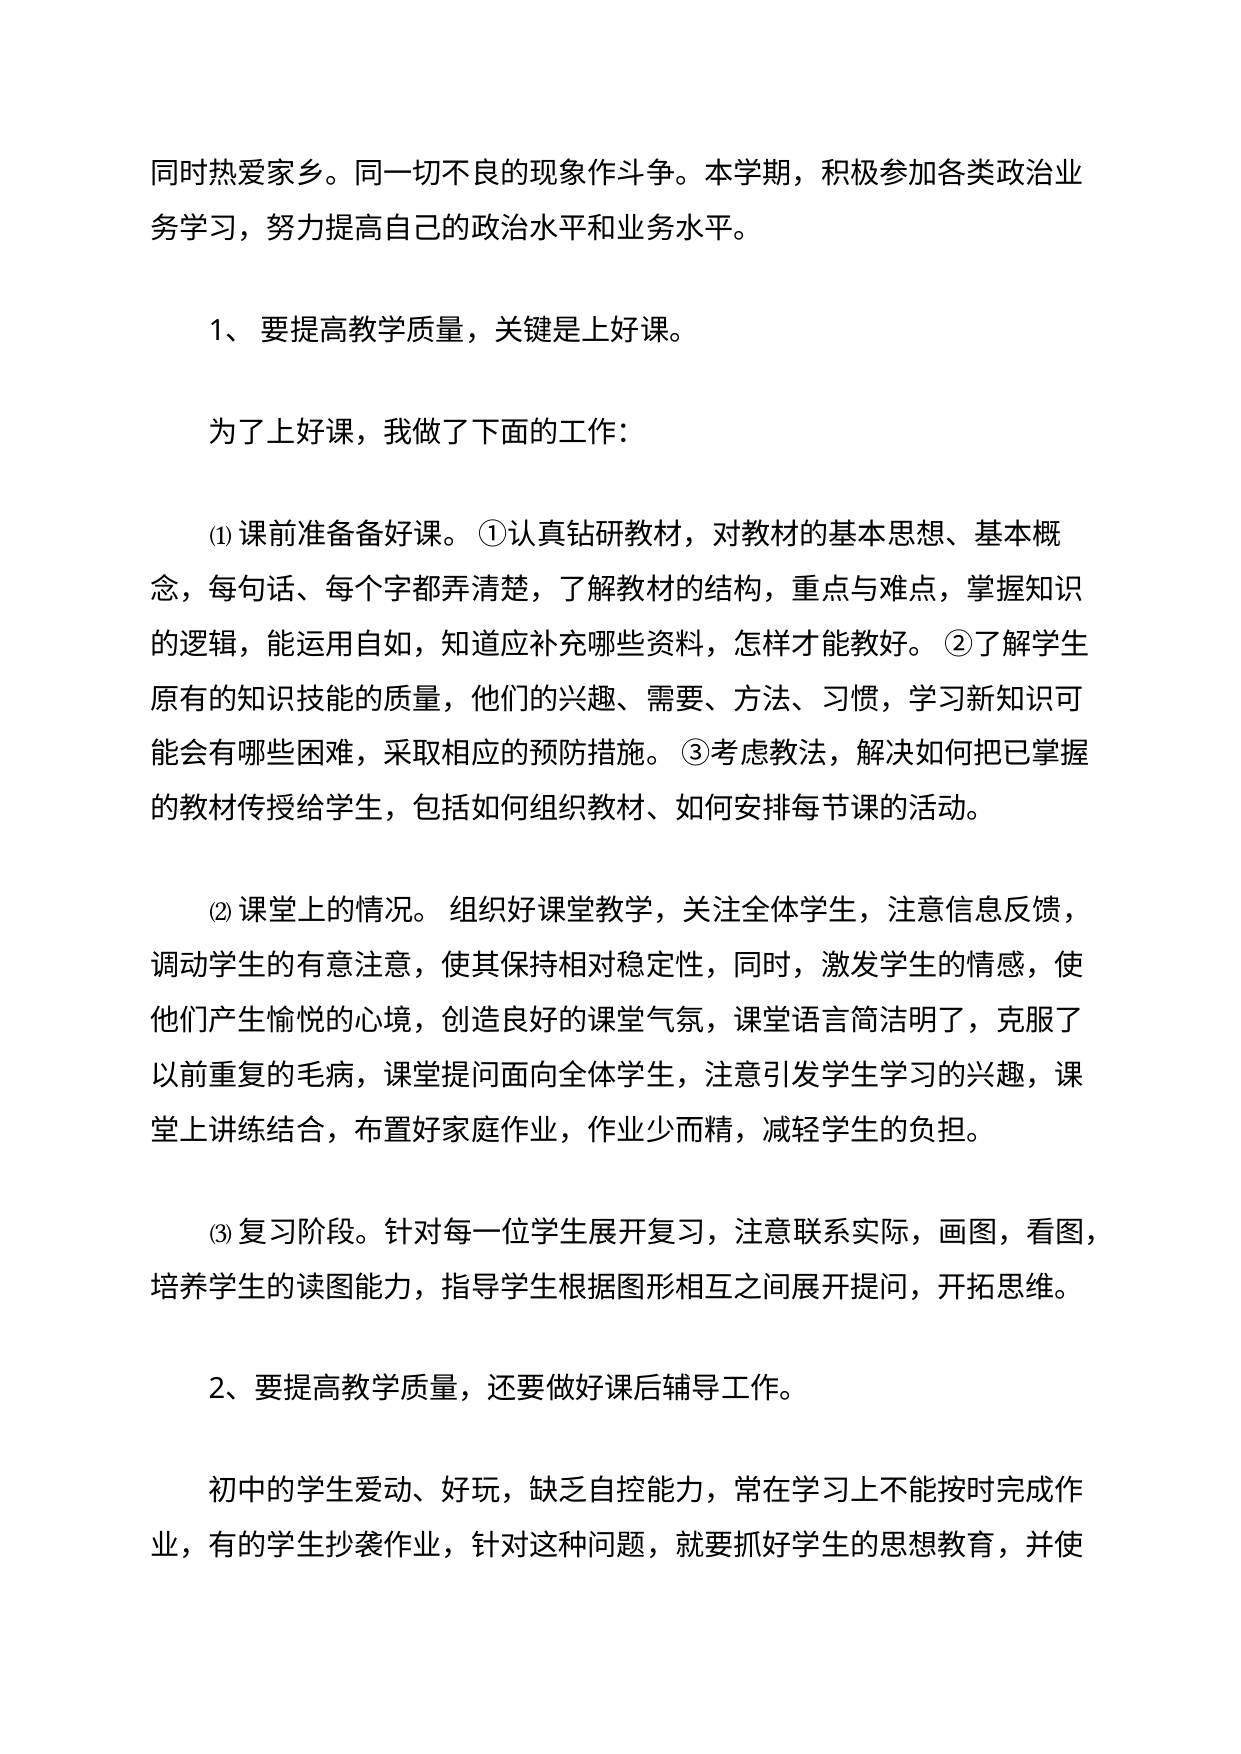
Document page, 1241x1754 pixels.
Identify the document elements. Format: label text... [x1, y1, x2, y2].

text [150, 1467, 1090, 1564]
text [150, 150, 1090, 247]
text 为了上好课，我做了下面的工作： [150, 409, 1090, 451]
text ⑶复习阶段。针对每一位学生展开复习，注意联系实际，画图，看图，培养学生的读图能力，指导学生根据图形相互之间展开提问，开拓思维。 [150, 1208, 1090, 1306]
text 2、要提高教学质量，还要做好课后辅导工作。 [150, 1365, 1090, 1407]
text 1、 要提高教学质量，关键是上好课。 [150, 307, 1090, 349]
text ⑴课前准备备好课。 ①认真钻研教材，对教材的基本思想、基本概念，每句话、每个字都弄清楚，了解教材的结构，重点与难点，掌握知识的逻辑，能运用自如，知道应补充哪些资料，怎样才能教好。 ②了解学生原有的知识技能的质量，他们的兴趣、需要、方法、习惯，学习新知识可能会有哪些困难，采取相应的预防措施。 ③考虑教法，解决如何把已掌握的教材传授给学生，包括如何组织教材、如何安排每节课的活动。 [150, 510, 1090, 827]
text ⑵课堂上的情况。 组织好课堂教学，关注全体学生，注意信息反馈，调动学生的有意注意，使其保持相对稳定性，同时，激发学生的情感，使他们产生愉悦的心境，创造良好的课堂气氛，课堂语言简洁明了，克服了以前重复的毛病，课堂提问面向全体学生，注意引发学生学习的兴趣，课堂上讲练结合，布置好家庭作业，作业少而精，减轻学生的负担。 [150, 887, 1090, 1149]
